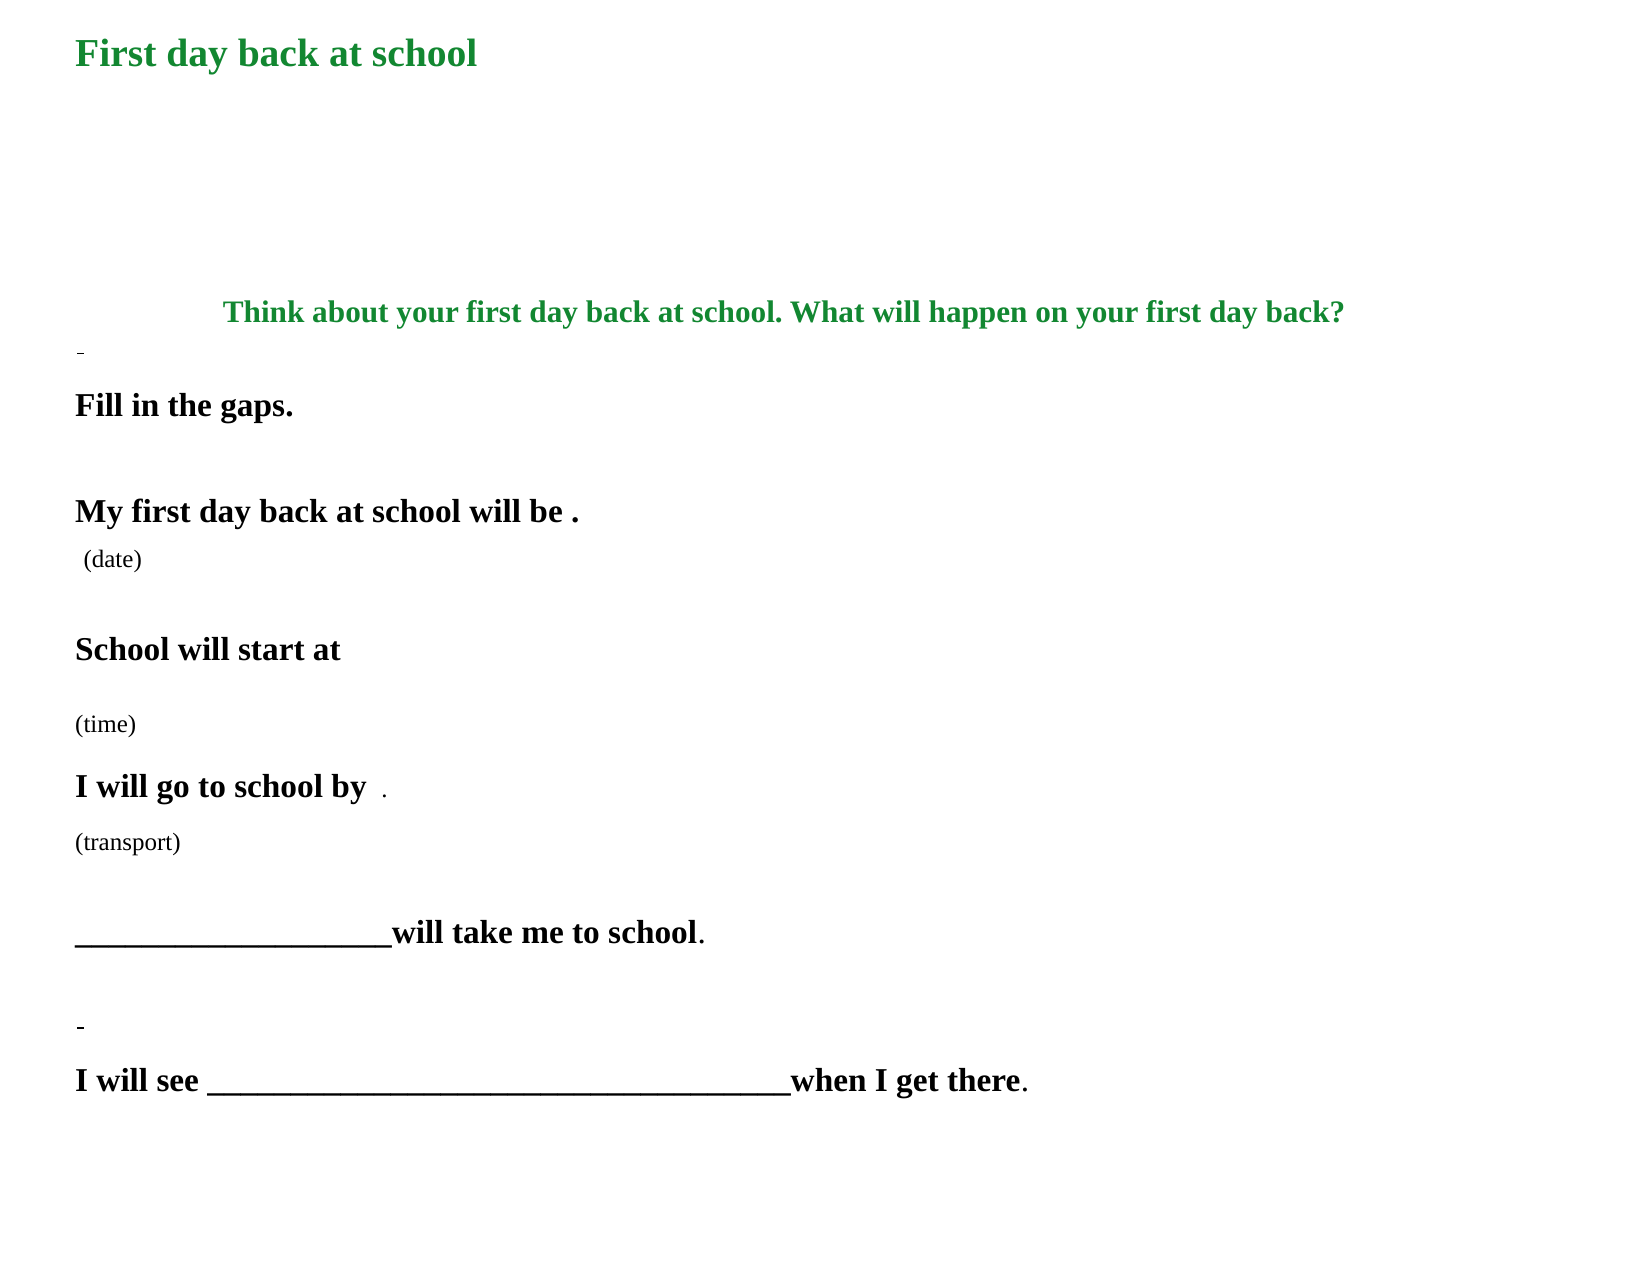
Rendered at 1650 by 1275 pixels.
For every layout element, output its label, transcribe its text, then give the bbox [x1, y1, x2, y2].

text My first day back at school will be . [75, 499, 1581, 537]
text Think about your first day back at school. What will happen on your first day back? [75, 297, 1581, 333]
text ___________________will take me to school. [75, 924, 1581, 962]
text (time) [75, 719, 1581, 747]
text (transport) [75, 837, 1581, 866]
text I will go to school by . [75, 776, 1581, 814]
text Fill in the gaps. [75, 391, 1581, 429]
text I will see ___________________________________when I get there. [75, 1074, 1581, 1112]
text (date) [77, 551, 1581, 580]
text School will start at [75, 638, 1581, 676]
text First day back at school [75, 29, 1581, 74]
